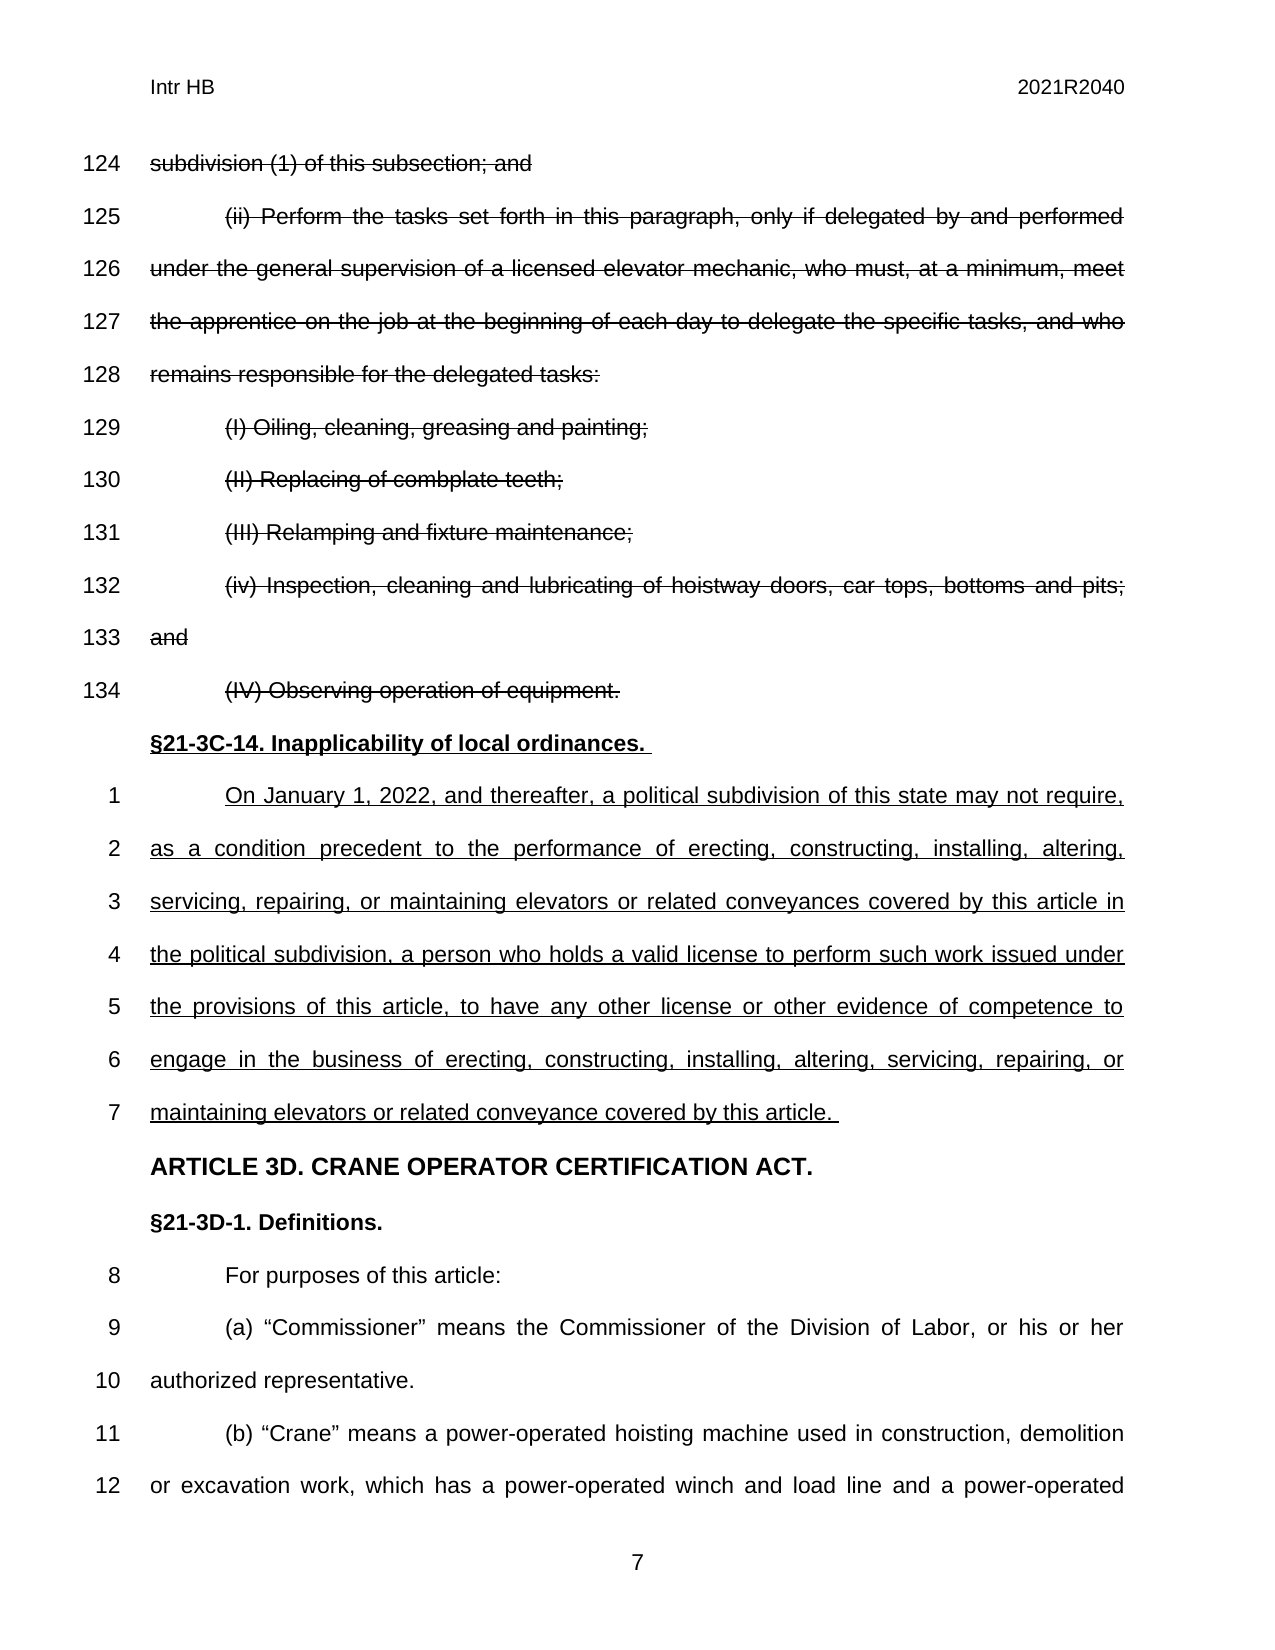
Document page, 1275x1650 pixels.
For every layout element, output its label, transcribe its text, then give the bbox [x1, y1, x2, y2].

text (II) Replacing of combplate teeth; [150, 466, 1125, 493]
text (ii) Perform the tasks set forth in this paragraph, only if delegated by and performed under the general supervision of a licensed elevator mechanic, who must, at a minimum, meet the apprentice on the job at the beginning of each day to delegate the specific tasks, and who remains responsible for the delegated tasks: [150, 203, 1125, 270]
text (iv) Inspection, cleaning and lubricating of hoistway doors, car tops, bottoms and pits; and [150, 572, 1125, 651]
text (a) “Commissioner” means the Commissioner of the Division of Labor, or his or her authorized representative. [150, 1314, 1125, 1393]
text (ii) Perform the tasks set forth in this paragraph, only if delegated by and performed under the general supervision of a licensed elevator mechanic, who must, at a minimum, meet the apprentice on the job at the beginning of each day to delegate the specific tasks, and who remains responsible for the delegated tasks: [150, 324, 1125, 387]
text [150, 150, 1125, 176]
text (ii) Perform the tasks set forth in this paragraph, only if delegated by and performed under the general supervision of a licensed elevator mechanic, who must, at a minimum, meet the apprentice on the job at the beginning of each day to delegate the specific tasks, and who remains responsible for the delegated tasks: [150, 271, 1125, 322]
text For purposes of this article: [150, 1262, 1125, 1288]
subtitle §21-3C-14. Inapplicability of local ordinances. [150, 730, 1125, 756]
text On January 1, 2022, and thereafter, a political subdivision of this state may not require, as a condition precedent to the performance of erecting, constructing, installing, altering, servicing, repairing, or maintaining elevators or related conveyances covered by this article in the political subdivision, a person who holds a valid license to perform such work issued under the provisions of this article, to have any other license or other evidence of competence to engage in the business of erecting, constructing, installing, altering, servicing, repairing, or maintaining elevators or related conveyance covered by this article. [150, 859, 1125, 911]
text On January 1, 2022, and thereafter, a political subdivision of this state may not require, as a condition precedent to the performance of erecting, constructing, installing, altering, servicing, repairing, or maintaining elevators or related conveyances covered by this article in the political subdivision, a person who holds a valid license to perform such work issued under the provisions of this article, to have any other license or other evidence of competence to engage in the business of erecting, constructing, installing, altering, servicing, repairing, or maintaining elevators or related conveyance covered by this article. [150, 912, 1125, 963]
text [150, 1420, 1125, 1499]
subtitle §21-3D-1. Definitions. [150, 1209, 1125, 1235]
text On January 1, 2022, and thereafter, a political subdivision of this state may not require, as a condition precedent to the performance of erecting, constructing, installing, altering, servicing, repairing, or maintaining elevators or related conveyances covered by this article in the political subdivision, a person who holds a valid license to perform such work issued under the provisions of this article, to have any other license or other evidence of competence to engage in the business of erecting, constructing, installing, altering, servicing, repairing, or maintaining elevators or related conveyance covered by this article. [150, 965, 1125, 1125]
text (IV) Observing operation of equipment. [150, 677, 1125, 703]
text On January 1, 2022, and thereafter, a political subdivision of this state may not require, as a condition precedent to the performance of erecting, constructing, installing, altering, servicing, repairing, or maintaining elevators or related conveyances covered by this article in the political subdivision, a person who holds a valid license to perform such work issued under the provisions of this article, to have any other license or other evidence of competence to engage in the business of erecting, constructing, installing, altering, servicing, repairing, or maintaining elevators or related conveyance covered by this article. [150, 782, 1125, 858]
subtitle ARTICLE 3D. CRANE OPERATOR CERTIFICATION ACT. [150, 1151, 1125, 1180]
text (I) Oiling, cleaning, greasing and painting; [150, 413, 1125, 440]
text (III) Relamping and fixture maintenance; [150, 519, 1125, 545]
